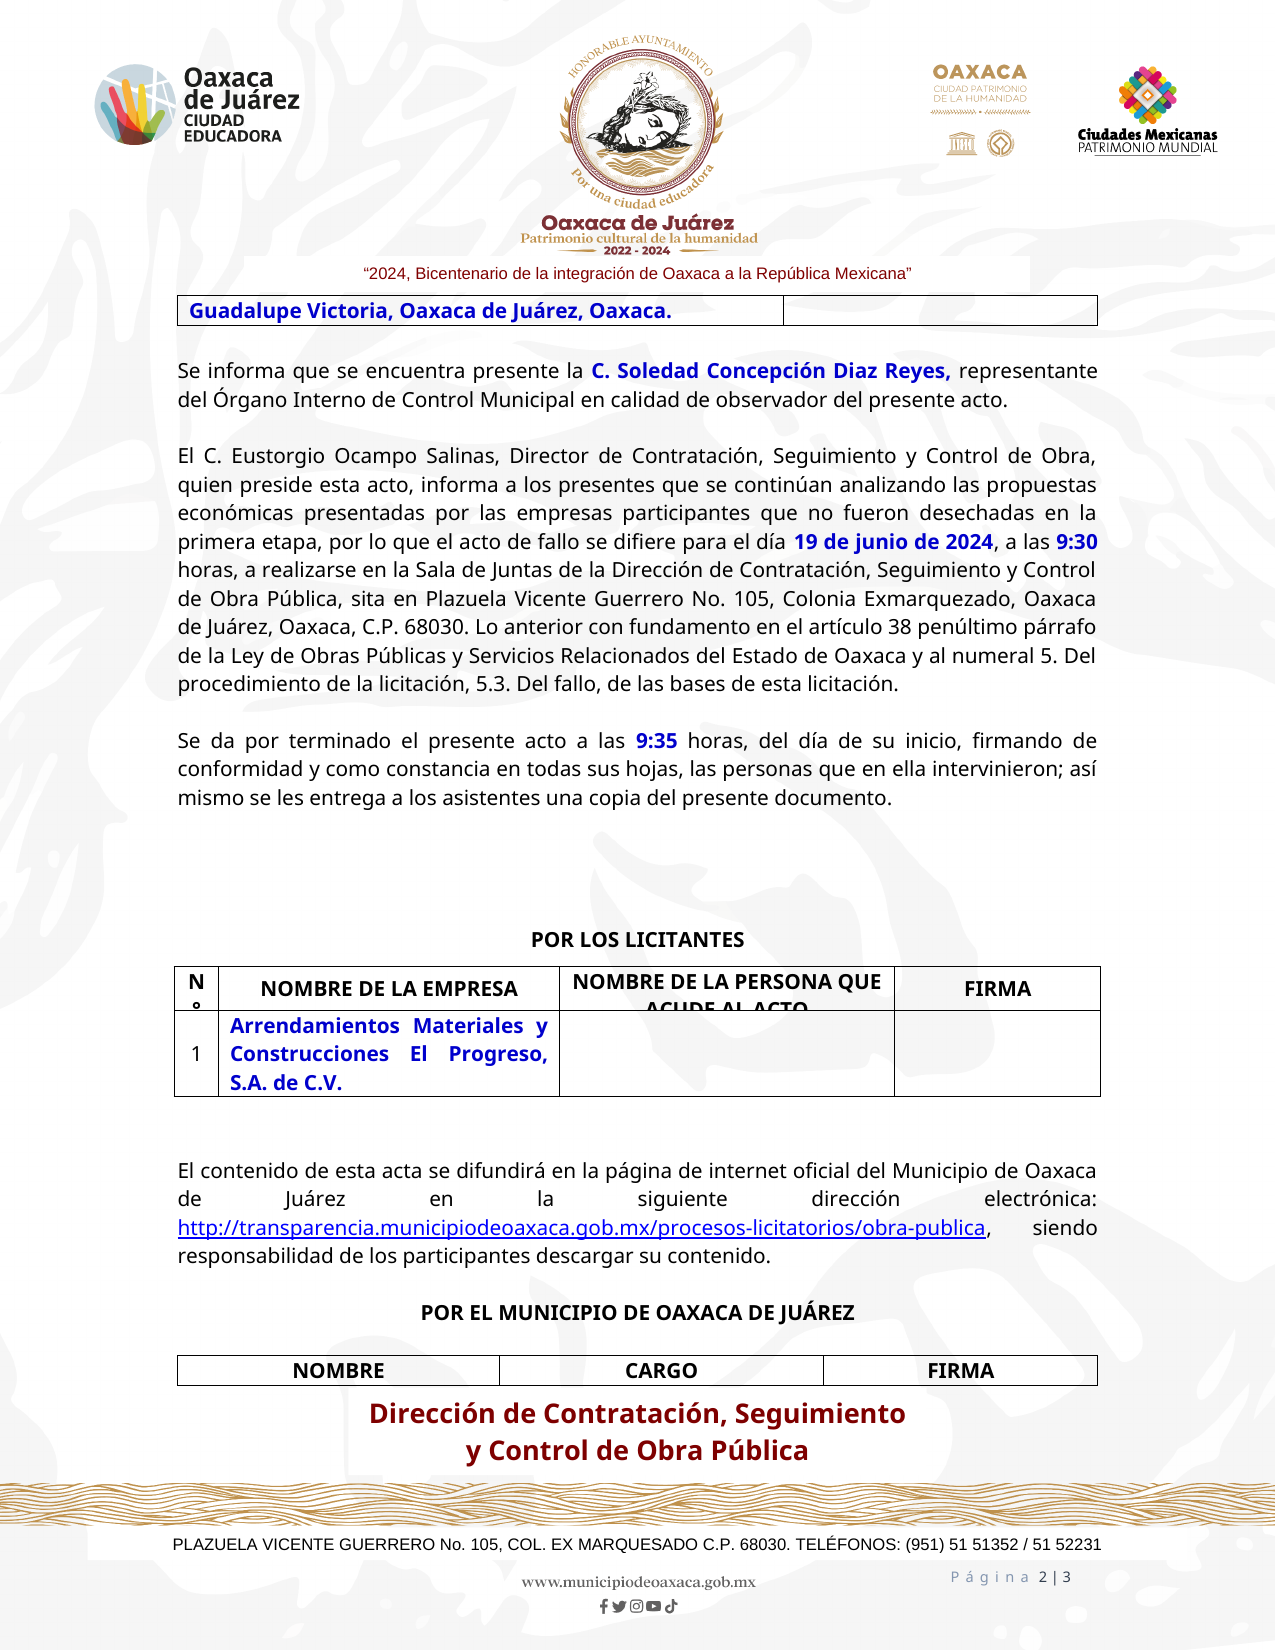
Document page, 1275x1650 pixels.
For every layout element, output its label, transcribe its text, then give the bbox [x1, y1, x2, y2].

table_header FIRMA [824, 1356, 1097, 1385]
table_header FIRMA [895, 967, 1100, 1010]
picture [0, 0, 1275, 1650]
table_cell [178, 296, 783, 325]
text POR LOS LICITANTES [177, 925, 1098, 953]
table_cell 1 [175, 1011, 218, 1096]
table_cell Arrendamientos Materiales y Construcciones El Progreso, S.A. de C.V. [219, 1011, 559, 1096]
table_cell [895, 1011, 1100, 1096]
table_header CARGO [500, 1356, 823, 1385]
text Se da por terminado el presente acto a las 9:35 horas, del día de su inicio, firmando de conformidad y como constancia en todas sus hojas, las personas que en ella intervinieron; así mismo se les entrega a los asistentes una copia del presente documento. [177, 726, 1098, 811]
table_header NOMBRE [178, 1356, 499, 1385]
table_header N° [175, 967, 218, 1010]
text El C. Eustorgio Ocampo Salinas, Director de Contratación, Seguimiento y Control de Obra, quien preside esta acto, informa a los presentes que se continúan analizando las propuestas económicas presentadas por las empresas participantes que no fueron desechadas en la primera etapa, por lo que el acto de fallo se difiere para el día 19 de junio de 2024, a las 9:30 horas, a realizarse en la Sala de Juntas de la Dirección de Contratación, Seguimiento y Control de Obra Pública, sita en Plazuela Vicente Guerrero No. 105, Colonia Exmarquezado, Oaxaca de Juárez, Oaxaca, C.P. 68030. Lo anterior con fundamento en el artículo 38 penúltimo párrafo de la Ley de Obras Públicas y Servicios Relacionados del Estado de Oaxaca y al numeral 5. Del procedimiento de la licitación, 5.3. Del fallo, de las bases de esta licitación. [177, 442, 1098, 698]
table_header NOMBRE DE LA EMPRESA [219, 967, 559, 1010]
text Se informa que se encuentra presente la C. Soledad Concepción Diaz Reyes, representante del Órgano Interno de Control Municipal en calidad de observador del presente acto. [177, 356, 1098, 413]
table_cell [560, 1011, 894, 1096]
table_header NOMBRE DE LA PERSONA QUE ACUDE AL ACTO [560, 967, 894, 1010]
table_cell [784, 296, 1097, 325]
text El contenido de esta acta se difundirá en la página de internet oficial del Municipio de Oaxaca de Juárez en la siguiente dirección electrónica: http://transparencia.municipiodeoaxaca.gob.mx/procesos-licitatorios/obra-publica, siendo responsabilidad de los participantes descargar su contenido. [177, 1156, 1098, 1270]
text POR EL MUNICIPIO DE OAXACA DE JUÁREZ [177, 1298, 1098, 1327]
